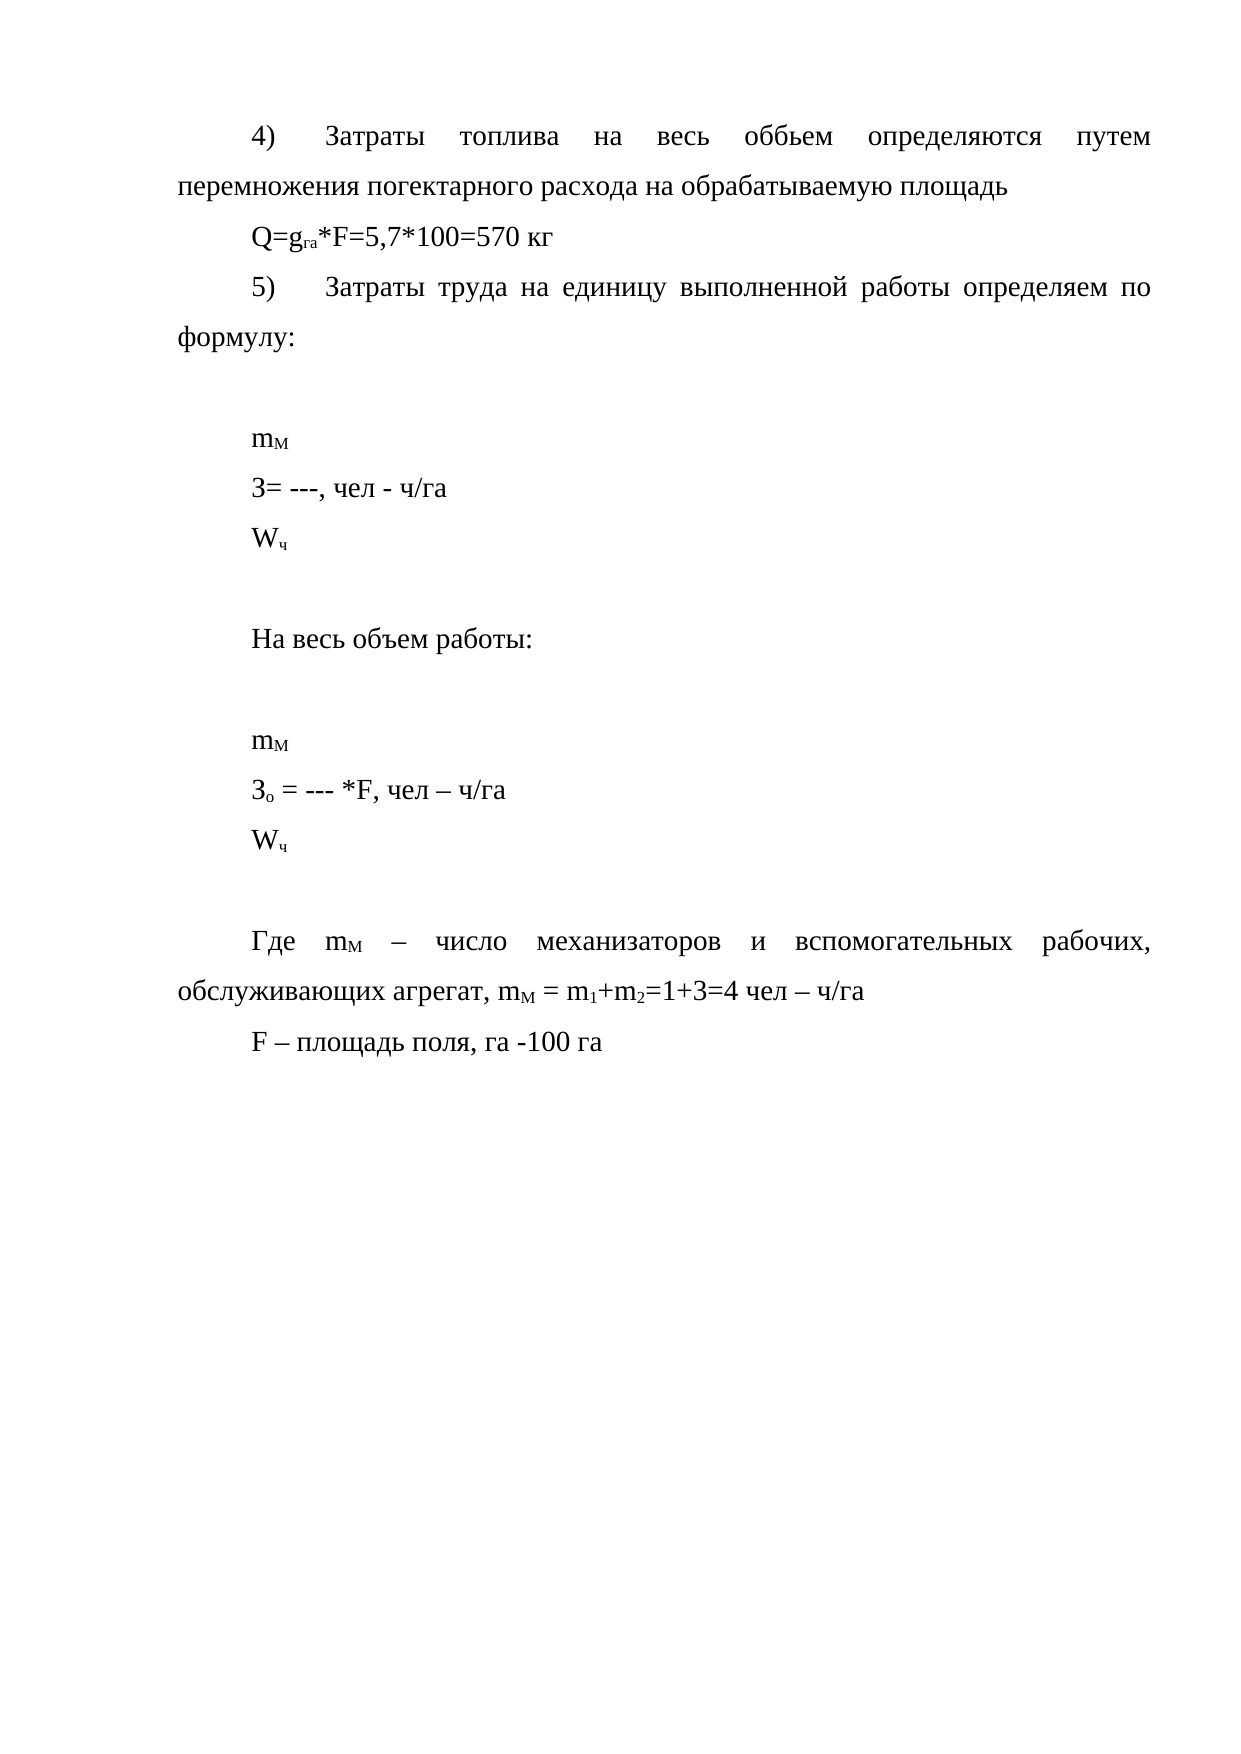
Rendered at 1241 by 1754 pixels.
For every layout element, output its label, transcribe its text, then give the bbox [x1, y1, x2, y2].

list Затраты труда на единицу выполненной работы определяем по формулу: [177, 269, 1152, 353]
text F – площадь поля, га -100 га [177, 1024, 1152, 1057]
text Wч [177, 521, 1152, 554]
text На весь объем работы: [177, 621, 1152, 655]
text З= ---, чел - ч/га [177, 470, 1152, 504]
text mM [177, 722, 1152, 755]
text Где mM – число механизаторов и вспомогательных рабочих, обслуживающих агрегат, mM = m1+m2=1+3=4 чел – ч/га [177, 923, 1152, 1007]
text Wч [177, 822, 1152, 856]
list Затраты топлива на весь оббьем определяются путем перемножения погектарного расхода на обрабатываемую площадь [177, 118, 1152, 202]
text Зо = --- *F, чел – ч/га [177, 772, 1152, 806]
text mM [177, 420, 1152, 453]
text Q=gга*F=5,7*100=570 кг [177, 219, 1152, 252]
